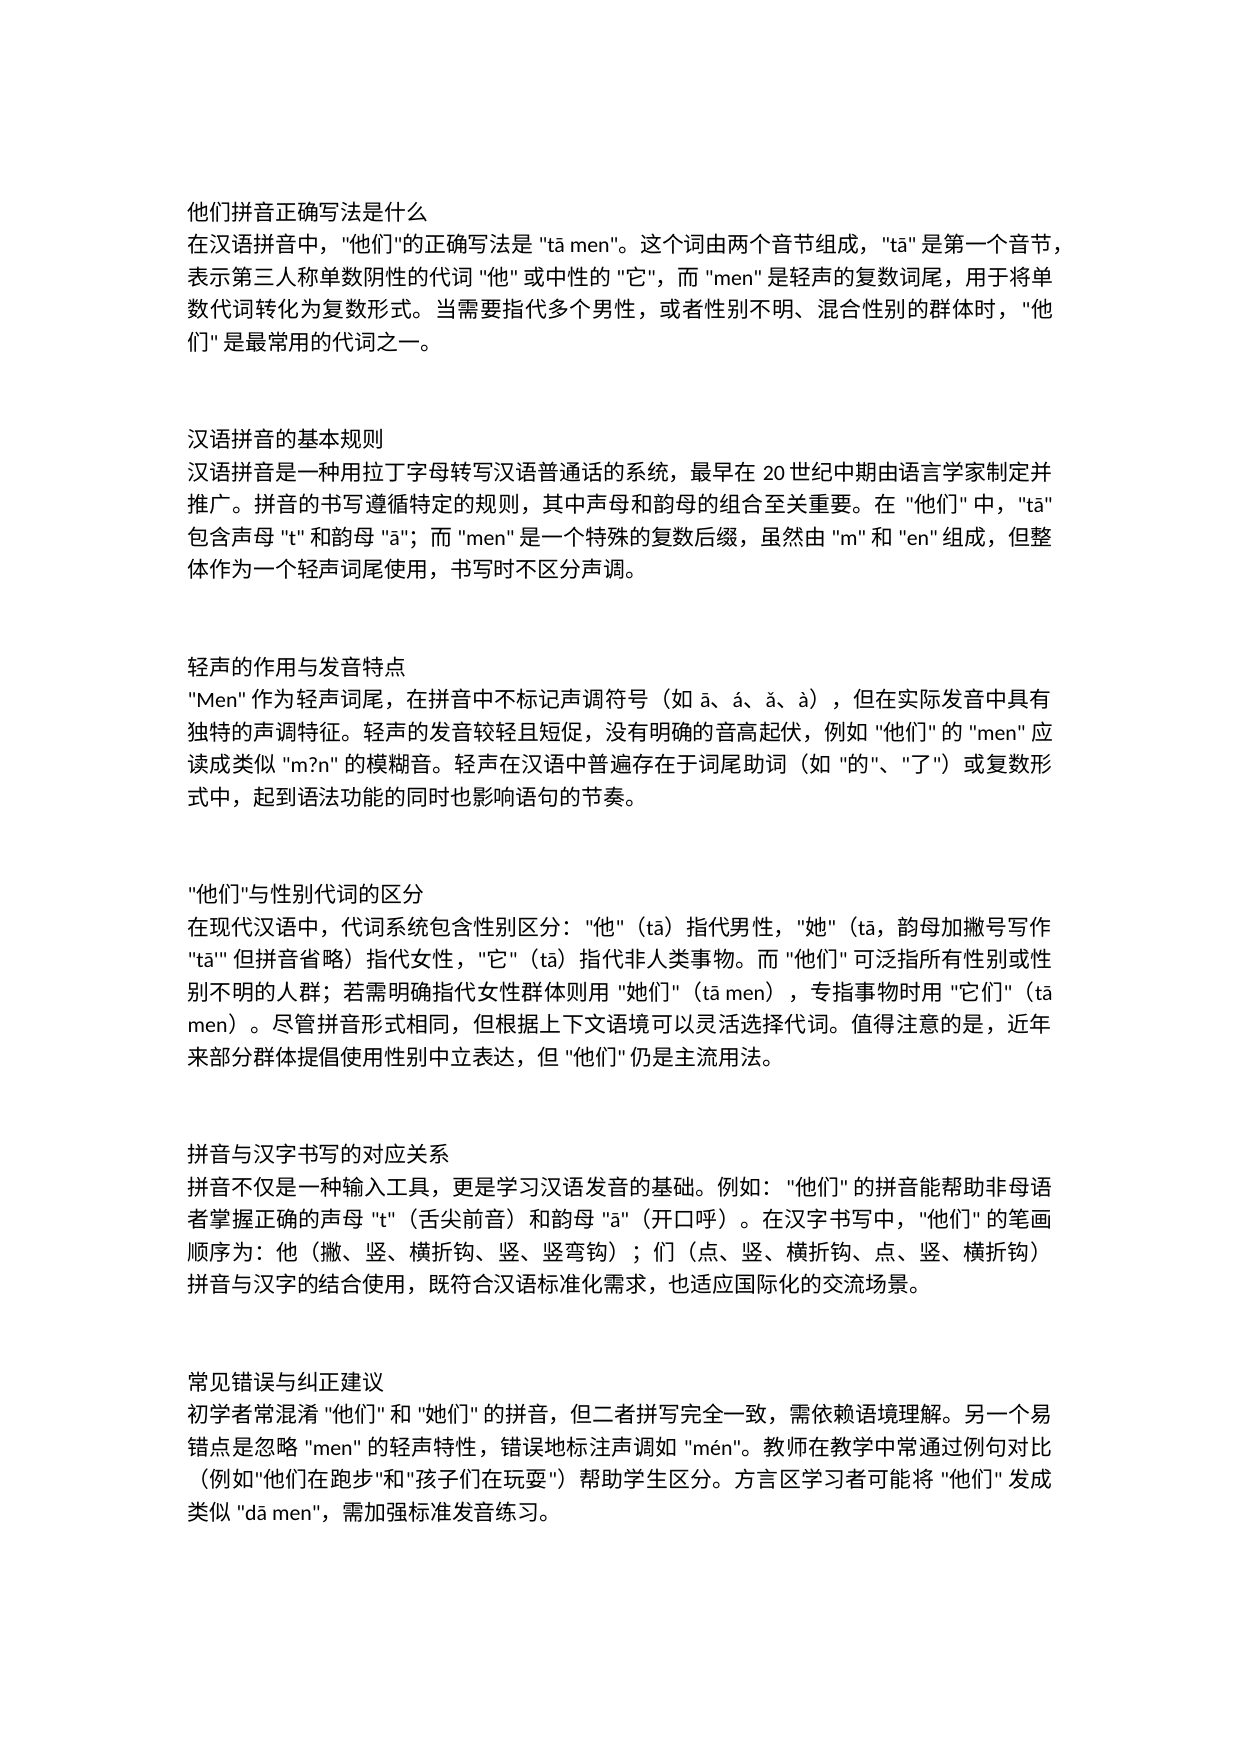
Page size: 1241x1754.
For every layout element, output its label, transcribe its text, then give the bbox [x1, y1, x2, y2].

text 拼音不仅是一种输入工具，更是学习汉语发音的基础。例如："他们" 的拼音能帮助非母语者掌握正确的声母 "t"（舌尖前音）和韵母 "ā"（开口呼）。在汉字书写中，"他们" 的笔画顺序为：他（撇、竖、横折钩、竖、竖弯钩）；们（点、竖、横折钩、点、竖、横折钩）。拼音与汉字的结合使用，既符合汉语标准化需求，也适应国际化的交流场景。 [187, 1169, 1053, 1299]
text "他们"与性别代词的区分 [187, 877, 1053, 909]
text 轻声的作用与发音特点 [187, 649, 1053, 682]
text 在汉语拼音中，"他们"的正确写法是 "tā men"。这个词由两个音节组成，"tā" 是第一个音节，表示第三人称单数阴性的代词 "他" 或中性的 "它"，而 "men" 是轻声的复数词尾，用于将单数代词转化为复数形式。当需要指代多个男性，或者性别不明、混合性别的群体时，"他们" 是最常用的代词之一。 [187, 227, 1053, 357]
text "Men" 作为轻声词尾，在拼音中不标记声调符号（如 ā、á、ǎ、à），但在实际发音中具有独特的声调特征。轻声的发音较轻且短促，没有明确的音高起伏，例如 "他们" 的 "men" 应读成类似 "m?n" 的模糊音。轻声在汉语中普遍存在于词尾助词（如 "的"、"了"）或复数形式中，起到语法功能的同时也影响语句的节奏。 [187, 682, 1053, 812]
text 他们拼音正确写法是什么 [187, 194, 1053, 227]
text 汉语拼音是一种用拉丁字母转写汉语普通话的系统，最早在20世纪中期由语言学家制定并推广。拼音的书写遵循特定的规则，其中声母和韵母的组合至关重要。在 "他们" 中，"tā" 包含声母 "t" 和韵母 "ā"；而 "men" 是一个特殊的复数后缀，虽然由 "m" 和 "en" 组成，但整体作为一个轻声词尾使用，书写时不区分声调。 [187, 454, 1053, 584]
text 汉语拼音的基本规则 [187, 422, 1053, 454]
text 初学者常混淆 "他们" 和 "她们" 的拼音，但二者拼写完全一致，需依赖语境理解。另一个易错点是忽略 "men" 的轻声特性，错误地标注声调如 "mén"。教师在教学中常通过例句对比（例如"他们在跑步"和"孩子们在玩耍"）帮助学生区分。方言区学习者可能将 "他们" 发成类似 "dā men"，需加强标准发音练习。 [187, 1397, 1053, 1527]
text 在现代汉语中，代词系统包含性别区分："他"（tā）指代男性，"她"（tā，韵母加撇号写作 "tā'" 但拼音省略）指代女性，"它"（tā）指代非人类事物。而 "他们" 可泛指所有性别或性别不明的人群；若需明确指代女性群体则用 "她们"（tā men），专指事物时用 "它们"（tā men）。尽管拼音形式相同，但根据上下文语境可以灵活选择代词。值得注意的是，近年来部分群体提倡使用性别中立表达，但 "他们" 仍是主流用法。 [187, 909, 1053, 1072]
text 拼音与汉字书写的对应关系 [187, 1137, 1053, 1169]
text 常见错误与纠正建议 [187, 1364, 1053, 1397]
